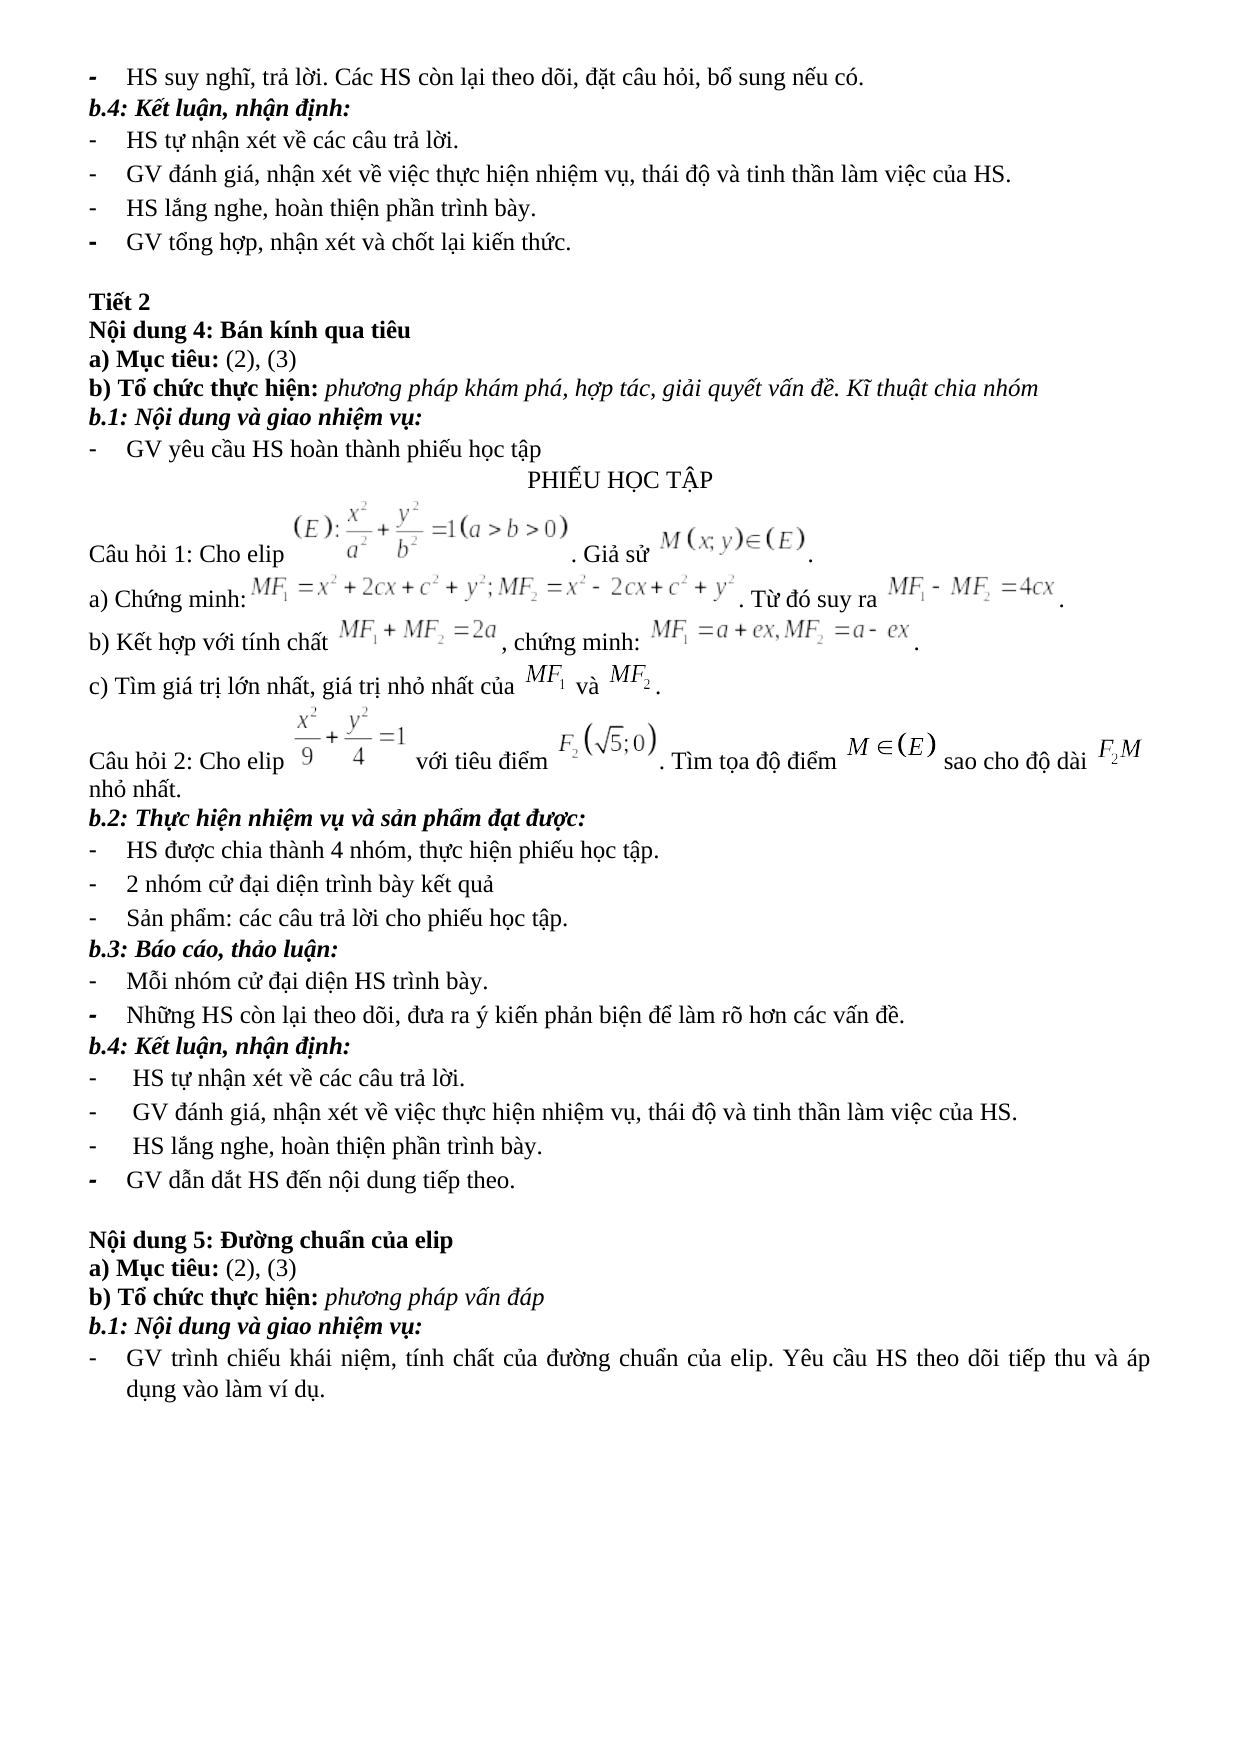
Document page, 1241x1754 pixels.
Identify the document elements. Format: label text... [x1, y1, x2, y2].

list HS tự nhận xét về các câu trả lời. [89, 122, 1152, 156]
text b) Tổ chức thực hiện: phương pháp khám phá, hợp tác, giải quyết vấn đề. Kĩ thuật chia nhóm [89, 373, 1152, 402]
list HS lắng nghe, hoàn thiện phần trình bày. [89, 190, 1152, 224]
list GV tổng hợp, nhận xét và chốt lại kiến thức. [89, 224, 1152, 258]
text b.4: Kết luận, nhận định: [89, 1031, 1152, 1060]
list GV đánh giá, nhận xét về việc thực hiện nhiệm vụ, thái độ và tinh thần làm việc của HS. [89, 1094, 1152, 1128]
text b) Kết hợp với tính chất , chứng minh: . [89, 613, 1152, 656]
text b.2: Thực hiện nhiệm vụ và sản phẩm đạt được: [89, 803, 1152, 832]
list HS được chia thành 4 nhóm, thực hiện phiếu học tập. [89, 832, 1152, 866]
text a) Mục tiêu: (2), (3) [89, 1253, 1152, 1282]
list GV dẫn dắt HS đến nội dung tiếp theo. [89, 1162, 1152, 1196]
text a) Mục tiêu: (2), (3) [89, 344, 1152, 373]
list Sản phẩm: các câu trả lời cho phiếu học tập. [89, 900, 1152, 934]
list HS lắng nghe, hoàn thiện phần trình bày. [89, 1128, 1152, 1162]
text Nội dung 4: Bán kính qua tiêu [89, 316, 1152, 344]
text b.1: Nội dung và giao nhiệm vụ: [89, 1311, 1152, 1340]
text Câu hỏi 1: Cho elip . Giả sử . [89, 493, 1152, 568]
list GV trình chiếu khái niệm, tính chất của đường chuẩn của elip. Yêu cầu HS theo dõi tiếp thu và áp dụng vào làm ví dụ. [89, 1340, 1152, 1403]
text Nội dung 5: Đường chuẩn của elip [89, 1225, 1152, 1253]
text a) Chứng minh:. Từ đó suy ra . [89, 568, 1152, 613]
list Những HS còn lại theo dõi, đưa ra ý kiến phản biện để làm rõ hơn các vấn đề. [89, 997, 1152, 1031]
list GV yêu cầu HS hoàn thành phiếu học tập [89, 431, 1152, 465]
text b.3: Báo cáo, thảo luận: [89, 934, 1152, 963]
text PHIẾU HỌC TẬP [89, 465, 1152, 493]
text b.1: Nội dung và giao nhiệm vụ: [89, 402, 1152, 431]
list HS tự nhận xét về các câu trả lời. [89, 1060, 1152, 1094]
list HS suy nghĩ, trả lời. Các HS còn lại theo dõi, đặt câu hỏi, bổ sung nếu có. [89, 59, 1152, 93]
text b) Tổ chức thực hiện: phương pháp vấn đáp [89, 1282, 1152, 1311]
list GV đánh giá, nhận xét về việc thực hiện nhiệm vụ, thái độ và tinh thần làm việc của HS. [89, 156, 1152, 190]
list 2 nhóm cử đại diện trình bày kết quả [89, 866, 1152, 900]
list Mỗi nhóm cử đại diện HS trình bày. [89, 963, 1152, 997]
text Câu hỏi 2: Cho elip với tiêu điểm . Tìm tọa độ điểm sao cho độ dài nhỏ nhất. [89, 700, 1152, 803]
text Tiết 2 [89, 287, 1152, 316]
text c) Tìm giá trị lớn nhất, giá trị nhỏ nhất của và . [89, 656, 1152, 700]
text b.4: Kết luận, nhận định: [89, 93, 1152, 122]
